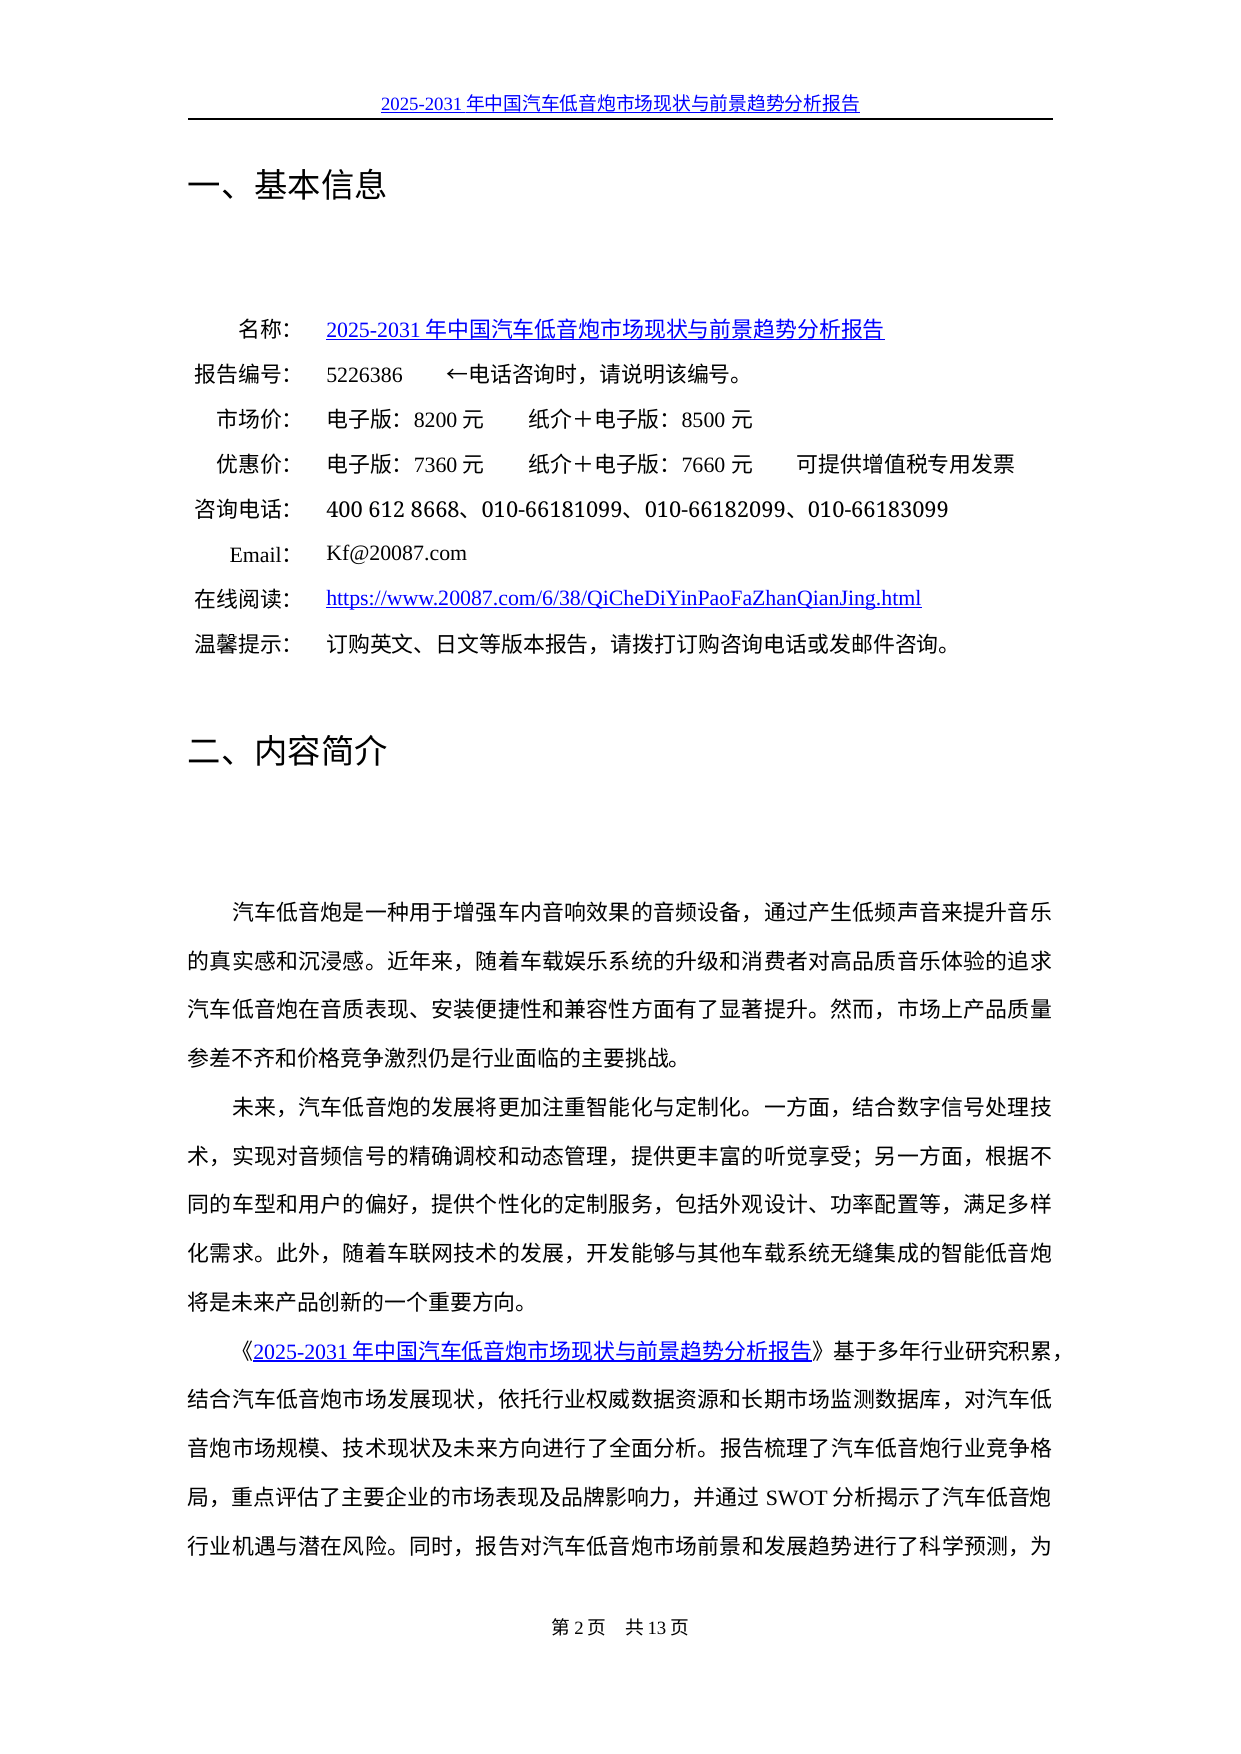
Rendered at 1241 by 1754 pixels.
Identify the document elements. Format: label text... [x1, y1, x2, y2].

table_cell 电子版：7360 元 纸介＋电子版：7660 元 可提供增值税专用发票 [315, 447, 1073, 492]
table_cell 电子版：8200 元 纸介＋电子版：8500 元 [315, 402, 1073, 447]
table_cell 温馨提示： [167, 627, 315, 672]
table_cell 咨询电话： [167, 492, 315, 537]
title 一、基本信息 [187, 150, 1053, 215]
table_cell 5226386 ←电话咨询时，请说明该编号。 [315, 357, 1073, 402]
title 二、内容简介 [187, 717, 1053, 782]
table_cell 优惠价： [167, 447, 315, 492]
table_cell 在线阅读： [167, 582, 315, 627]
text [187, 894, 1053, 1561]
table_header 2025-2031年中国汽车低音炮市场现状与前景趋势分析报告 [315, 312, 1073, 357]
table_cell Email： [167, 537, 315, 582]
table_cell Kf@20087.com [315, 537, 1073, 582]
table_cell 400 612 8668、010-66181099、010-66182099、010-66183099 [315, 492, 1073, 537]
table_cell 订购英文、日文等版本报告，请拨打订购咨询电话或发邮件咨询。 [315, 627, 1073, 672]
table_cell 报告编号： [167, 357, 315, 402]
table_cell [315, 582, 1073, 627]
table_cell 市场价： [167, 402, 315, 447]
table_header 名称： [167, 312, 315, 357]
